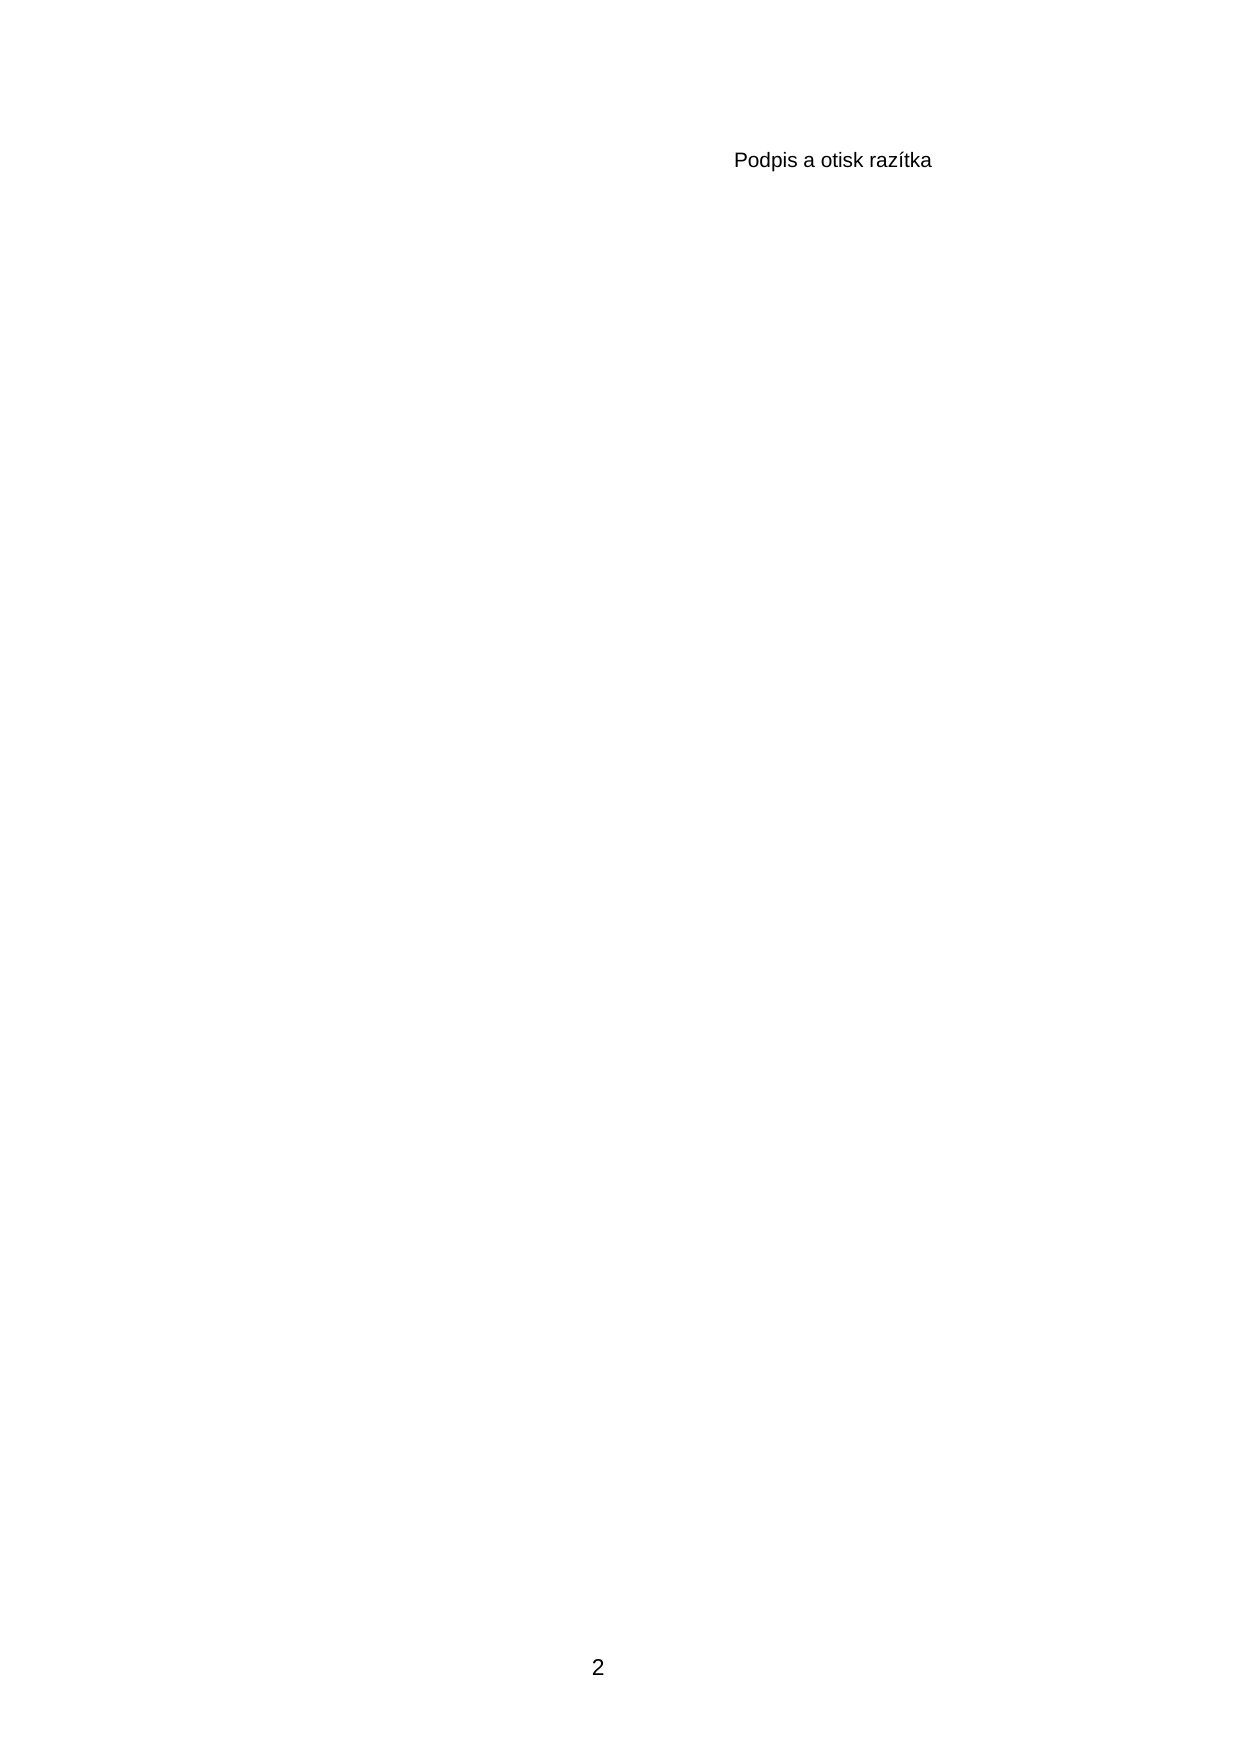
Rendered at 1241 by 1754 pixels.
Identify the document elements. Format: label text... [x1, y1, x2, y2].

text Podpis a otisk razítka [693, 148, 1093, 172]
